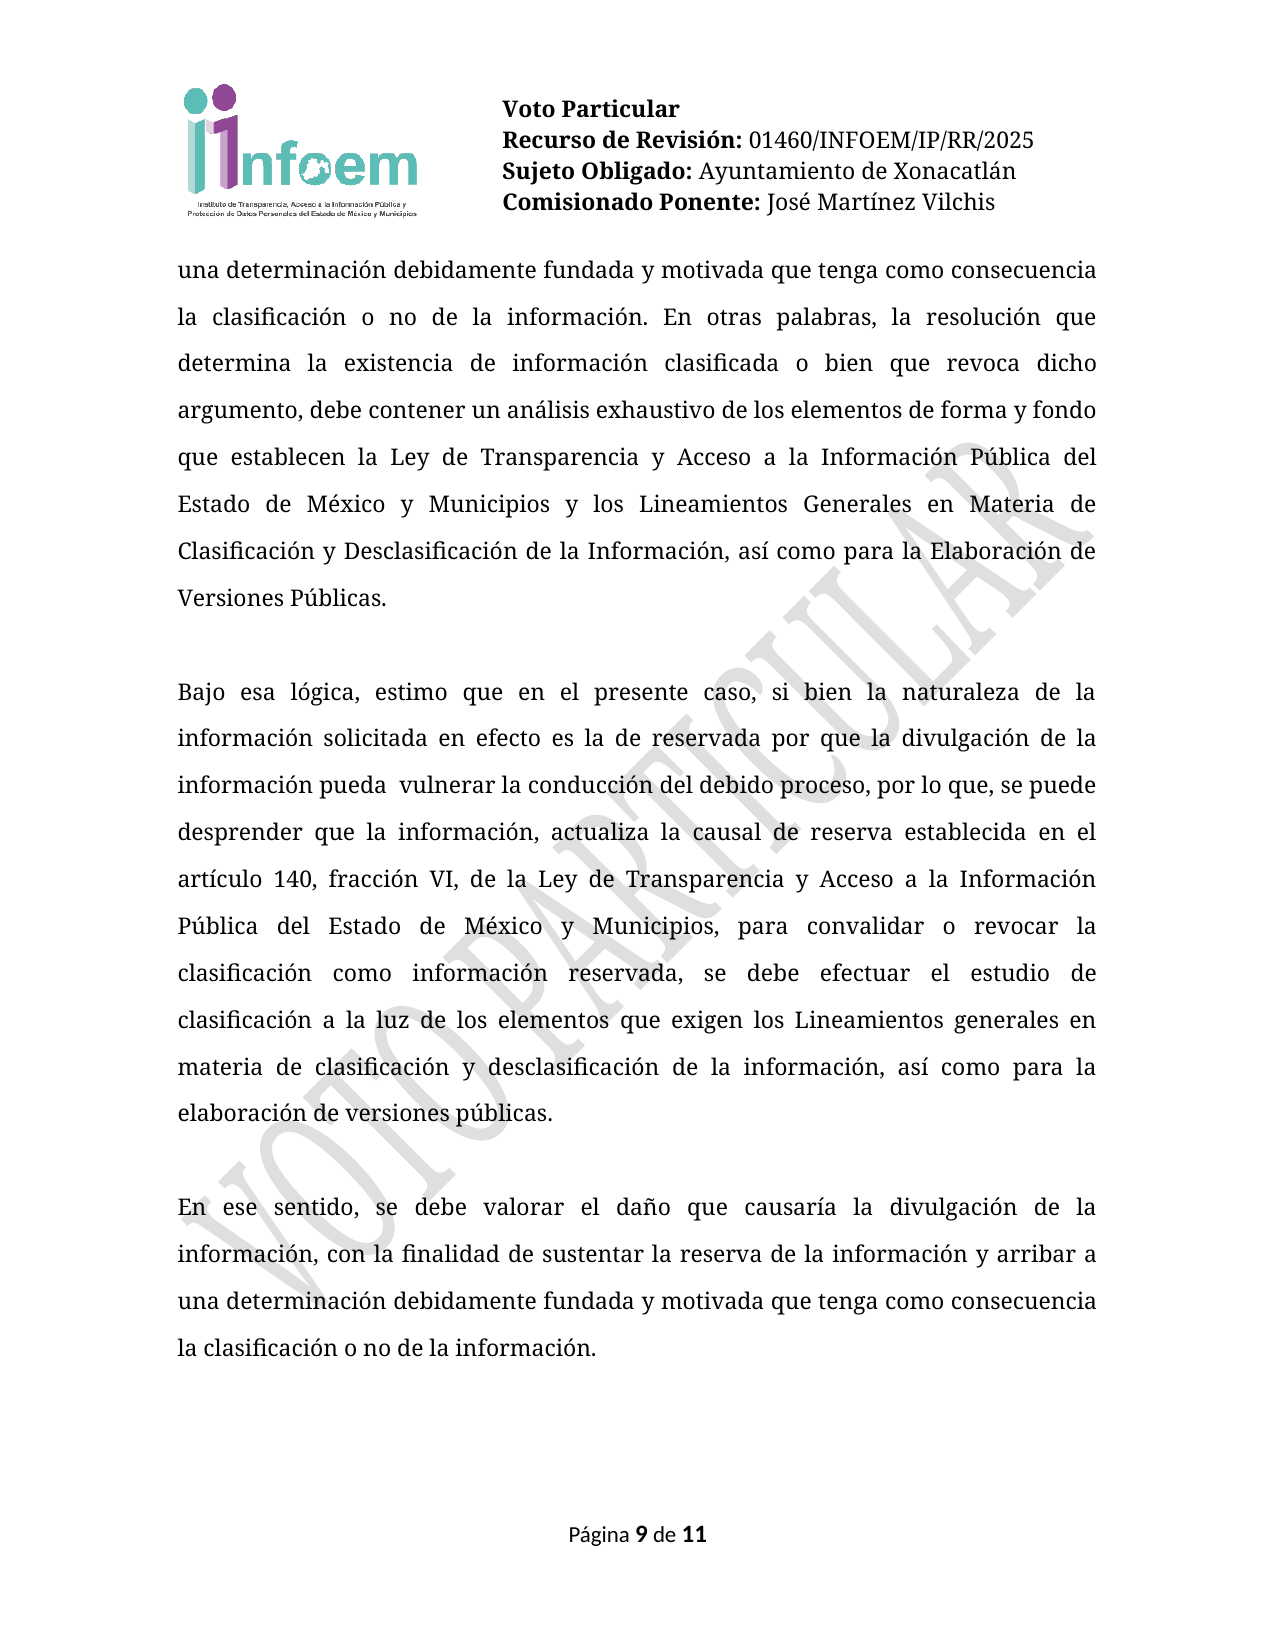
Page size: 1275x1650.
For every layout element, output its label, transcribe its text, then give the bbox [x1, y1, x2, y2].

text En ese sentido, se debe valorar el daño que causaría la divulgación de la información, con la finalidad de sustentar la reserva de la información y arribar a una determinación debidamente fundada y motivada que tenga como consecuencia la clasificación o no de la información. [177, 1191, 1098, 1363]
picture [140, 59, 448, 244]
text Bajo esa lógica, estimo que en el presente caso, si bien la naturaleza de la información solicitada en efecto es la de reservada por que la divulgación de la información pueda vulnerar la conducción del debido proceso, por lo que, se puede desprender que la información, actualiza la causal de reserva establecida en el artículo 140, fracción VI, de la Ley de Transparencia y Acceso a la Información Pública del Estado de México y Municipios, para convalidar o revocar la clasificación como información reservada, se debe efectuar el estudio de clasificación a la luz de los elementos que exigen los Lineamientos generales en materia de clasificación y desclasificación de la información, así como para la elaboración de versiones públicas. [177, 675, 1098, 1128]
